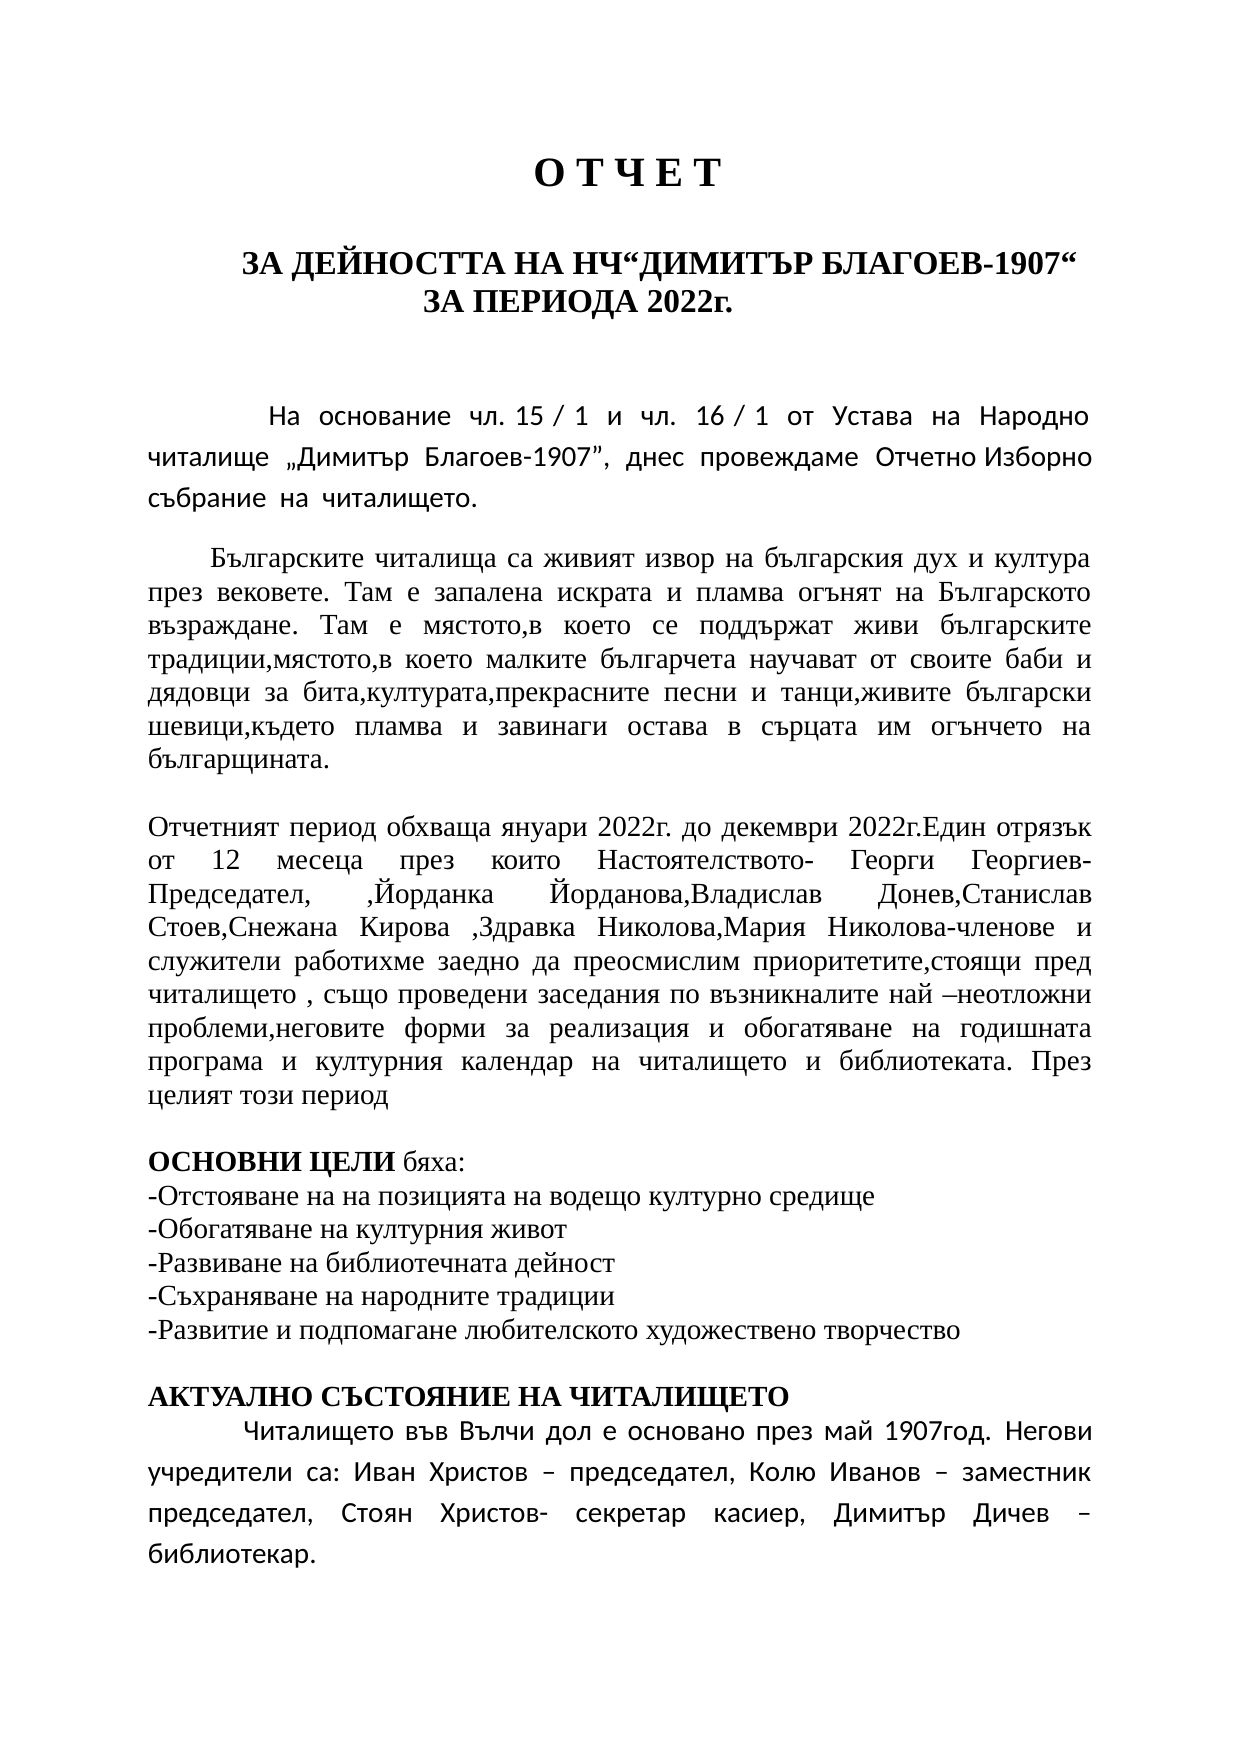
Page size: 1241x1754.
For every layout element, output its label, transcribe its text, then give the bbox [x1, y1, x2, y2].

text ЗА ПЕРИОДА 2022г. [148, 282, 1093, 320]
text О Т Ч Е Т [148, 148, 1093, 196]
text Читалището във Вълчи дол е основано през май 1907год. Негови учредители са: Иван Христов – председател, Колю Иванов – заместник председател, Стоян Христов- секретар касиер, Димитър Дичев –библиотекар. [148, 1412, 1093, 1571]
text АКТУАЛНО СЪСТОЯНИЕ НА ЧИТАЛИЩЕТО [148, 1379, 1093, 1412]
text ОСНОВНИ ЦЕЛИ бяха: [148, 1144, 1093, 1178]
text -Отстояване на на позицията на водещо културно средище [148, 1178, 1093, 1211]
text -Обогатяване на културния живот [148, 1211, 1093, 1245]
text На основание чл. 15 / 1 и чл. 16 / 1 от Устава на Народно читалище „Димитър Благоев-1907”, днес провеждаме Отчетно Изборно събрание на читалището. [148, 397, 1093, 514]
text Българските читалища са живият извор на българския дух и култура през вековете. Там е запалена искрата и пламва огънят на Българското възраждане. Там е мястото,в което се поддържат живи българските традиции,мястото,в което малките българчета научават от своите баби и дядовци за бита,културата,прекрасните песни и танци,живите български шевици,където пламва и завинаги остава в сърцата им огънчето на българщината. [148, 540, 1093, 775]
text -Развиване на библиотечната дейност [148, 1245, 1093, 1278]
text Отчетният период обхваща януари 2022г. до декември 2022г.Един отрязък от 12 месеца през които Настоятелството- Георги Георгиев-Председател, ,Йорданка Йорданова,Владислав Донев,Станислав Стоев,Снежана Кирова ,Здравка Николова,Мария Николова-членове и служители работихме заедно да преосмислим приоритетите,стоящи пред читалището , също проведени заседания по възникналите най –неотложни проблеми,неговите форми за реализация и обогатяване на годишната програма и културния календар на читалището и библиотеката. През целият този период [148, 809, 1093, 1111]
text ЗА ДЕЙНОСТТА НА НЧ“ДИМИТЪР БЛАГОЕВ-1907“ [148, 243, 1093, 282]
text -Развитие и подпомагане любителското художествено творчество [148, 1312, 1093, 1345]
text -Съхраняване на народните традиции [148, 1278, 1093, 1312]
